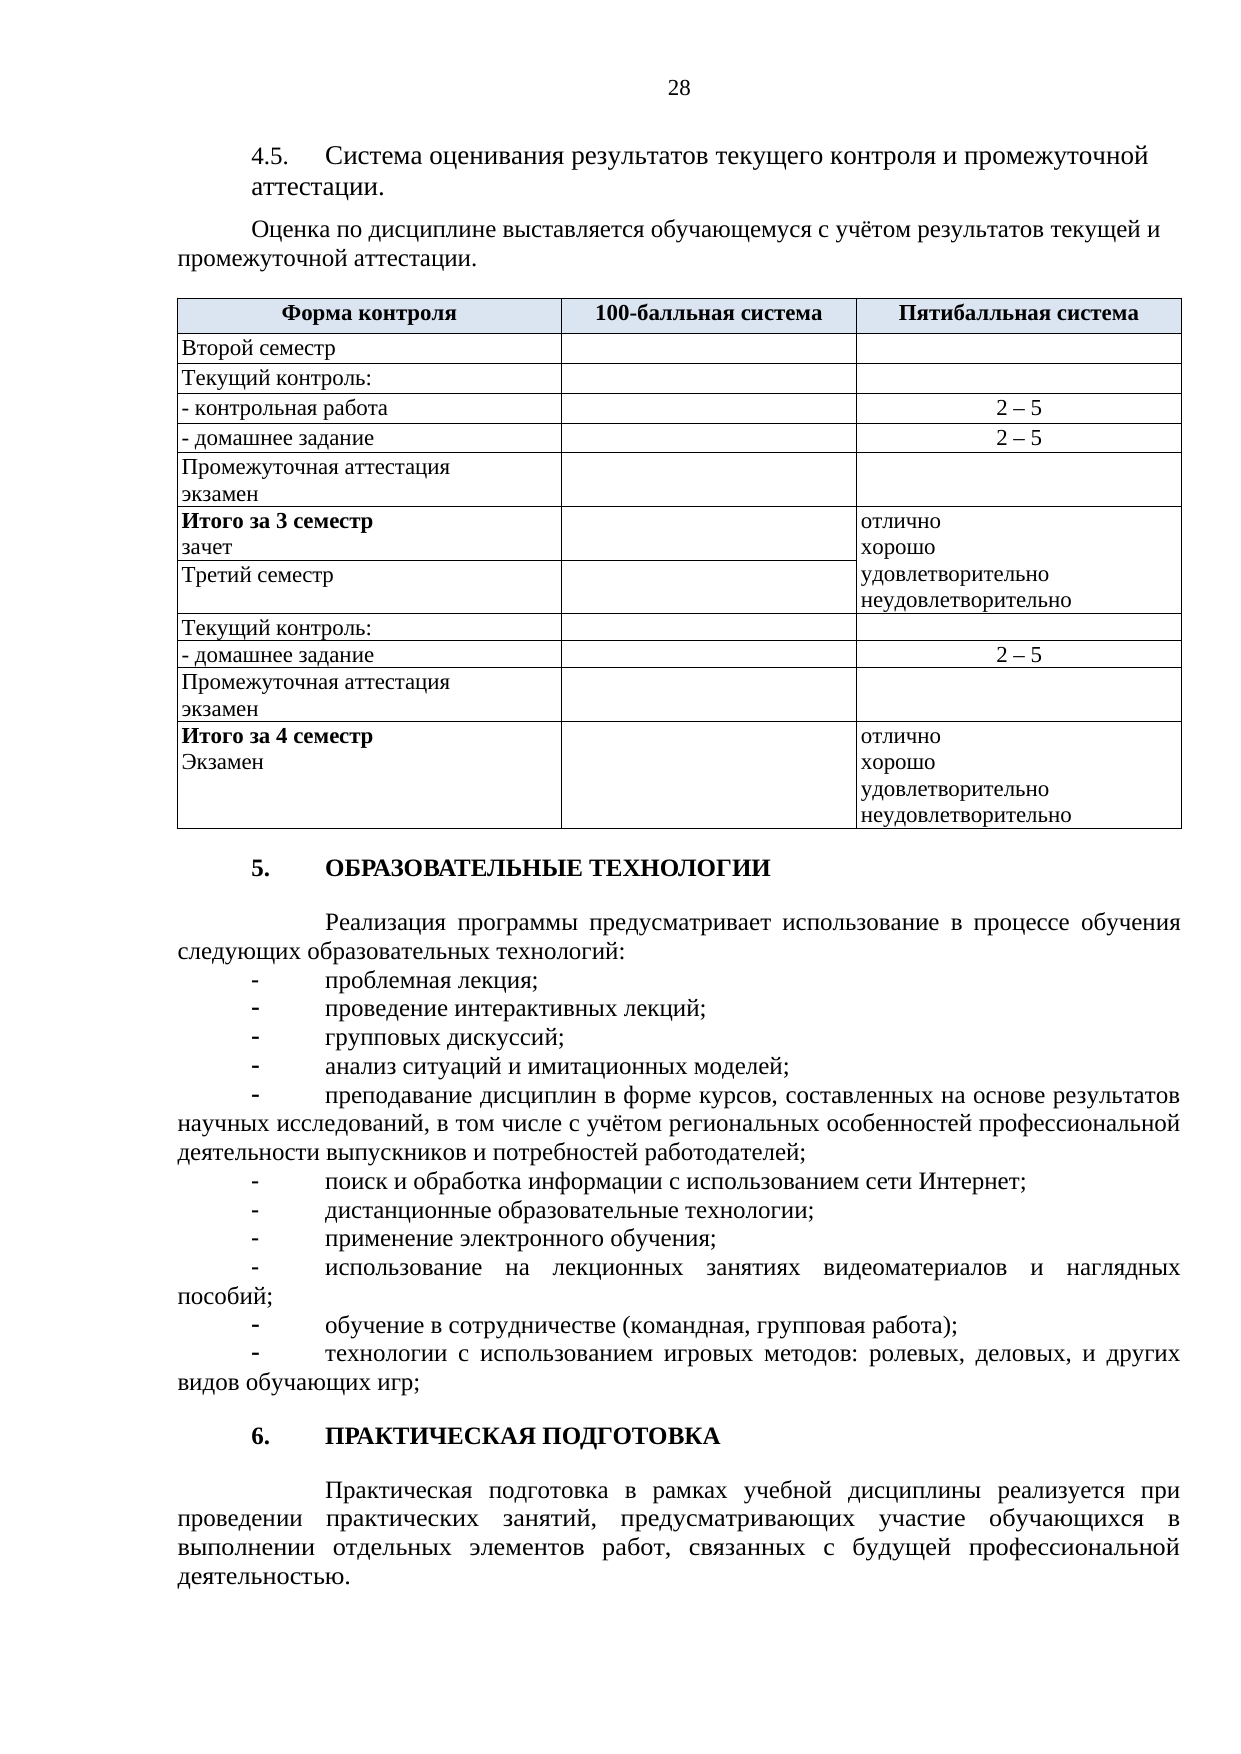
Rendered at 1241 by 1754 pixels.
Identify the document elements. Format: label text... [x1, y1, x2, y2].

table_cell [562, 507, 856, 560]
subtitle ПРАКТИЧЕСКАЯ ПОДГОТОВКА [251, 1421, 1181, 1450]
text Оценка по дисциплине выставляется обучающемуся с учётом результатов текущей и промежуточной аттестации. [177, 214, 1181, 271]
table_cell [562, 364, 856, 393]
list дистанционные образовательные технологии; [177, 1195, 1181, 1223]
table_cell Итого за 3 семестр зачет [178, 507, 561, 560]
subtitle Система оценивания результатов текущего контроля и промежуточной аттестации. [251, 139, 1181, 201]
table_cell - домашнее задание [178, 641, 561, 667]
table_cell отлично хорошо удовлетворительно неудовлетворительно [857, 507, 1181, 612]
table_header Форма контроля [178, 299, 561, 333]
table_cell 2 – 5 [857, 394, 1181, 422]
table_cell Итого за 4 семестр Экзамен [178, 722, 561, 827]
table_cell [857, 614, 1181, 640]
table_cell Промежуточная аттестация экзамен [178, 668, 561, 721]
table_cell 2 – 5 [857, 424, 1181, 452]
table_header Пятибалльная система [857, 299, 1181, 333]
table_cell [562, 722, 856, 827]
list использование на лекционных занятиях видеоматериалов и наглядных пособий; [177, 1252, 1181, 1310]
list проблемная лекция; [177, 965, 1181, 993]
list проведение интерактивных лекций; [177, 993, 1181, 1022]
table_header 100-балльная система [562, 299, 856, 333]
table_cell [562, 561, 856, 612]
list групповых дискуссий; [177, 1022, 1181, 1051]
table_cell [857, 364, 1181, 393]
table_cell отлично хорошо удовлетворительно неудовлетворительно [857, 722, 1181, 827]
table_cell [857, 668, 1181, 721]
table_cell [562, 453, 856, 506]
list поиск и обработка информации с использованием сети Интернет; [177, 1166, 1181, 1195]
table_cell [857, 334, 1181, 363]
table_cell 2 – 5 [857, 641, 1181, 667]
table_cell - контрольная работа [178, 394, 561, 422]
table_cell [562, 614, 856, 640]
subtitle ОБРАЗОВАТЕЛЬНЫЕ ТЕХНОЛОГИИ [251, 853, 1181, 882]
list применение электронного обучения; [177, 1223, 1181, 1252]
table_cell [562, 424, 856, 452]
table_cell Третий семестр [178, 561, 561, 612]
table_cell [562, 641, 856, 667]
list обучение в сотрудничестве (командная, групповая работа); [177, 1310, 1181, 1338]
table_cell Второй семестр [178, 334, 561, 363]
list анализ ситуаций и имитационных моделей; [177, 1051, 1181, 1080]
list Практическая подготовка в рамках учебной дисциплины реализуется при проведении практических занятий, предусматривающих участие обучающихся в выполнении отдельных элементов работ, связанных с будущей профессиональной деятельностью. [177, 1475, 1181, 1590]
table_cell Текущий контроль: [178, 614, 561, 640]
table_cell Текущий контроль: [178, 364, 561, 393]
list технологии с использованием игровых методов: ролевых, деловых, и других видов обучающих игр; [177, 1338, 1181, 1396]
table_cell Промежуточная аттестация экзамен [178, 453, 561, 506]
table_cell [562, 334, 856, 363]
list преподавание дисциплин в форме курсов, составленных на основе результатов научных исследований, в том числе с учётом региональных особенностей профессиональной деятельности выпускников и потребностей работодателей; [177, 1080, 1181, 1166]
table_cell [562, 394, 856, 422]
table_cell [857, 453, 1181, 506]
table_cell [562, 668, 856, 721]
list Реализация программы предусматривает использование в процессе обучения следующих образовательных технологий: [177, 907, 1181, 965]
table_cell - домашнее задание [178, 424, 561, 452]
